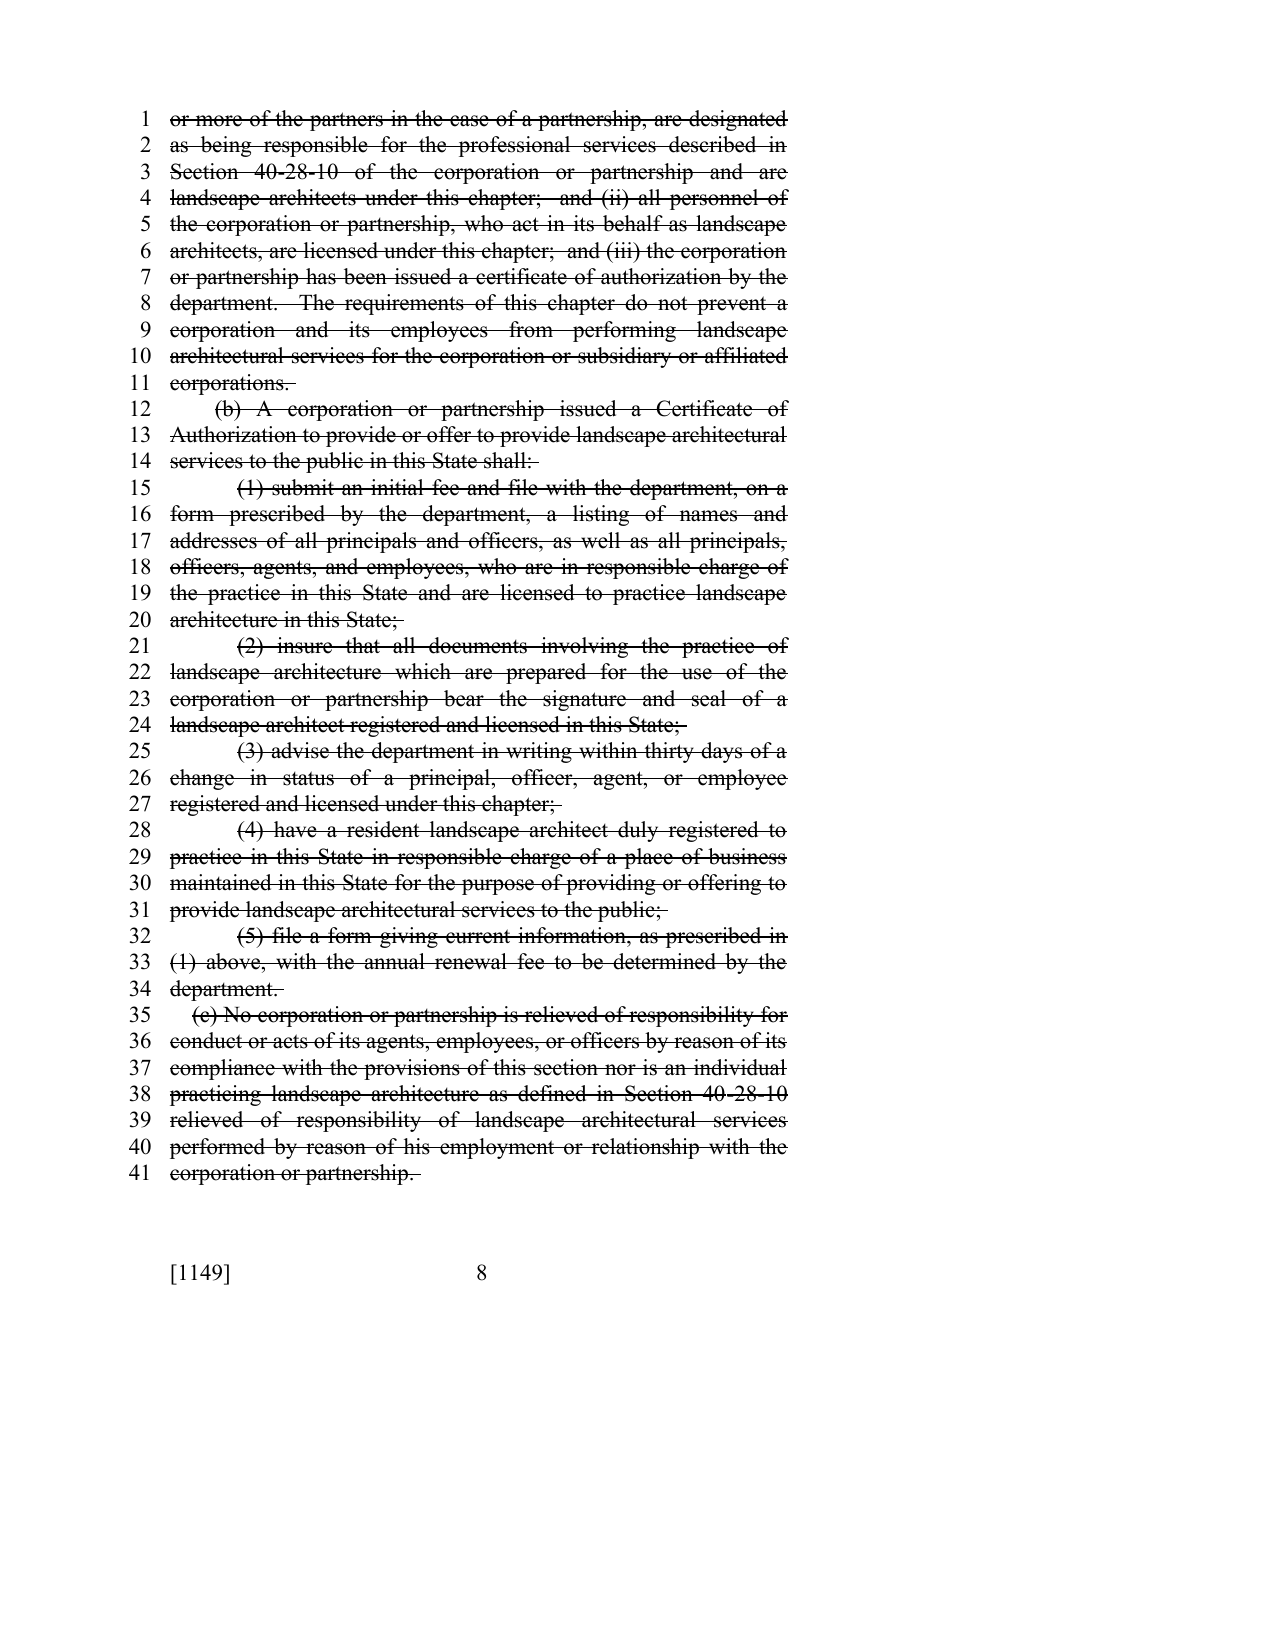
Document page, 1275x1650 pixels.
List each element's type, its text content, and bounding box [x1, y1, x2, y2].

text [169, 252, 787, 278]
text (2) insure that all documents involving the practice of landscape architecture which are prepared for the use of the corporation or partnership bear the signature and seal of a landscape architect registered and licensed in this State; [169, 632, 787, 673]
text (1) submit an initial fee and file with the department, on a form prescribed by the department, a listing of names and addresses of all principals and officers, as well as all principals, officers, agents, and employees, who are in responsible charge of the practice in this State and are licensed to practice landscape architecture in this State; [169, 474, 787, 515]
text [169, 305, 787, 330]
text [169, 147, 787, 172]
text (5) file a form giving current information, as prescribed in (1) above, with the annual renewal fee to be determined by the department. [169, 964, 787, 1001]
text (4) have a resident landscape architect duly registered to practice in this State in responsible charge of a place of business maintained in this State for the purpose of providing or offering to provide landscape architectural services to the public; [169, 859, 787, 884]
text (b) A corporation or partnership issued a Certificate of Authorization to provide or offer to provide landscape architectural services to the public in this State shall: [169, 395, 787, 436]
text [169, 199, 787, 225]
text (4) have a resident landscape architect duly registered to practice in this State in responsible charge of a place of business maintained in this State for the purpose of providing or offering to provide landscape architectural services to the public; [169, 885, 787, 922]
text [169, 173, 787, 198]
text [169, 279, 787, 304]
text (3) advise the department in writing within thirty days of a change in status of a principal, officer, agent, or employee registered and licensed under this chapter; [169, 779, 787, 817]
text (b) A corporation or partnership issued a Certificate of Authorization to provide or offer to provide landscape architectural services to the public in this State shall: [169, 437, 787, 474]
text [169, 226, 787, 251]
text (1) submit an initial fee and file with the department, on a form prescribed by the department, a listing of names and addresses of all principals and officers, as well as all principals, officers, agents, and employees, who are in responsible charge of the practice in this State and are licensed to practice landscape architecture in this State; [169, 595, 787, 632]
text (5) file a form giving current information, as prescribed in (1) above, with the annual renewal fee to be determined by the department. [169, 922, 787, 963]
text (2) insure that all documents involving the practice of landscape architecture which are prepared for the use of the corporation or partnership bear the signature and seal of a landscape architect registered and licensed in this State; [169, 700, 787, 737]
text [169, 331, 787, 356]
text (2) insure that all documents involving the practice of landscape architecture which are prepared for the use of the corporation or partnership bear the signature and seal of a landscape architect registered and licensed in this State; [169, 674, 787, 699]
text (3) advise the department in writing within thirty days of a change in status of a principal, officer, agent, or employee registered and licensed under this chapter; [169, 737, 787, 778]
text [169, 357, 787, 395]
text (4) have a resident landscape architect duly registered to practice in this State in responsible charge of a place of business maintained in this State for the purpose of providing or offering to provide landscape architectural services to the public; [169, 817, 787, 857]
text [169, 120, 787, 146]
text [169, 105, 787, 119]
